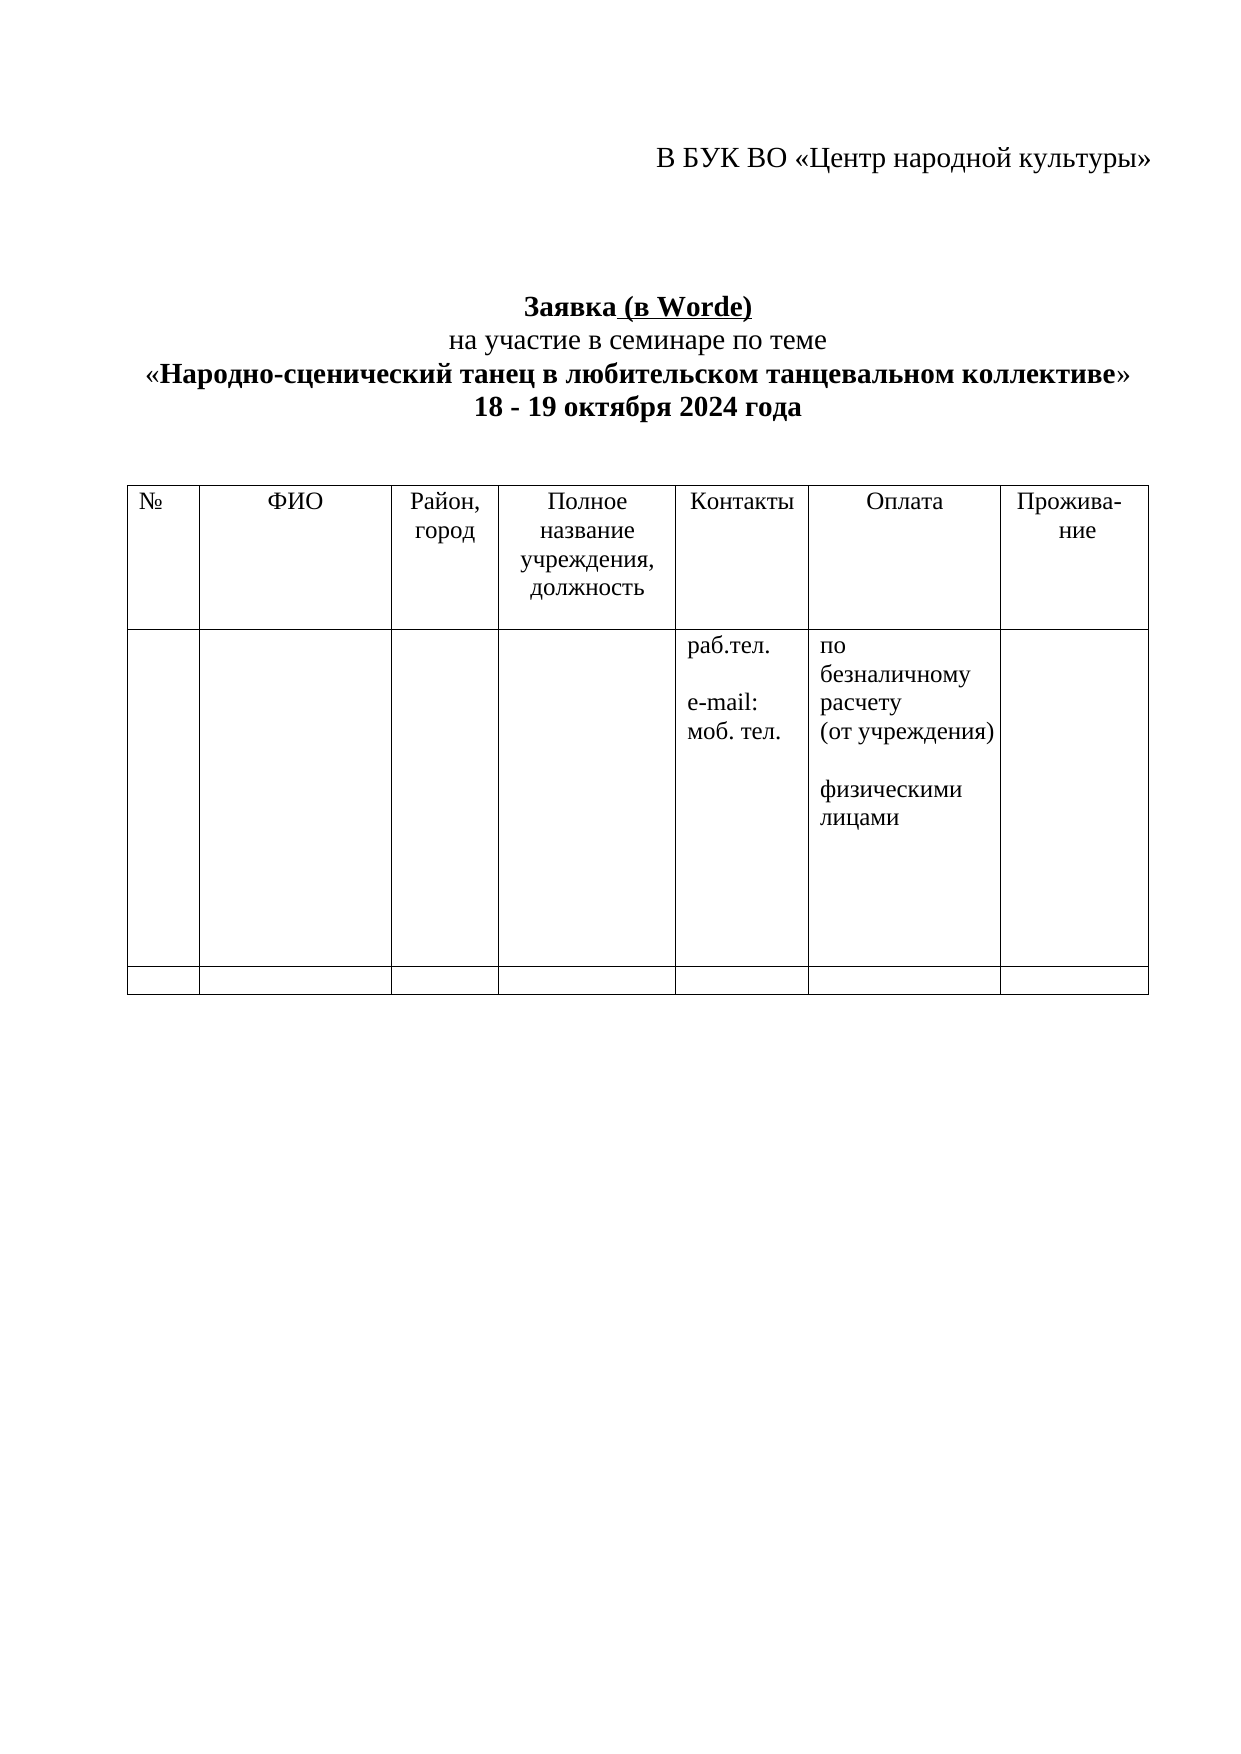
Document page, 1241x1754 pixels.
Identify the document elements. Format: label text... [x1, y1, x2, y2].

table_header Полное название учреждения, должность [499, 486, 675, 629]
text на участие в семинаре по теме [124, 322, 1152, 356]
table_cell [676, 967, 808, 993]
text 18 - 19 октября 2024 года [124, 389, 1152, 423]
table_header Оплата [809, 486, 1000, 629]
table_cell по безналичному расчету (от учреждения) физическими лицами [809, 630, 1000, 966]
text В БУК ВО «Центр народной культуры» [124, 140, 1152, 174]
table_cell [200, 967, 391, 993]
table_header Район, город [392, 486, 498, 629]
table_cell [392, 967, 498, 993]
text Заявка (в Worde) [124, 289, 1152, 322]
table_header Прожива- ние [1001, 486, 1148, 629]
table_cell [1001, 630, 1148, 966]
table_cell [392, 630, 498, 966]
table_cell [128, 630, 199, 966]
table_cell [499, 630, 675, 966]
table_cell [499, 967, 675, 993]
table_header ФИО [200, 486, 391, 629]
table_cell [809, 967, 1000, 993]
table_header Контакты [676, 486, 808, 629]
table_cell [200, 630, 391, 966]
text «Народно-сценический танец в любительском танцевальном коллективе» [124, 356, 1152, 389]
table_cell [128, 967, 199, 993]
table_header № [128, 486, 199, 629]
table_cell раб.тел. e-mail: моб. тел. [676, 630, 808, 966]
table_cell [1001, 967, 1148, 993]
